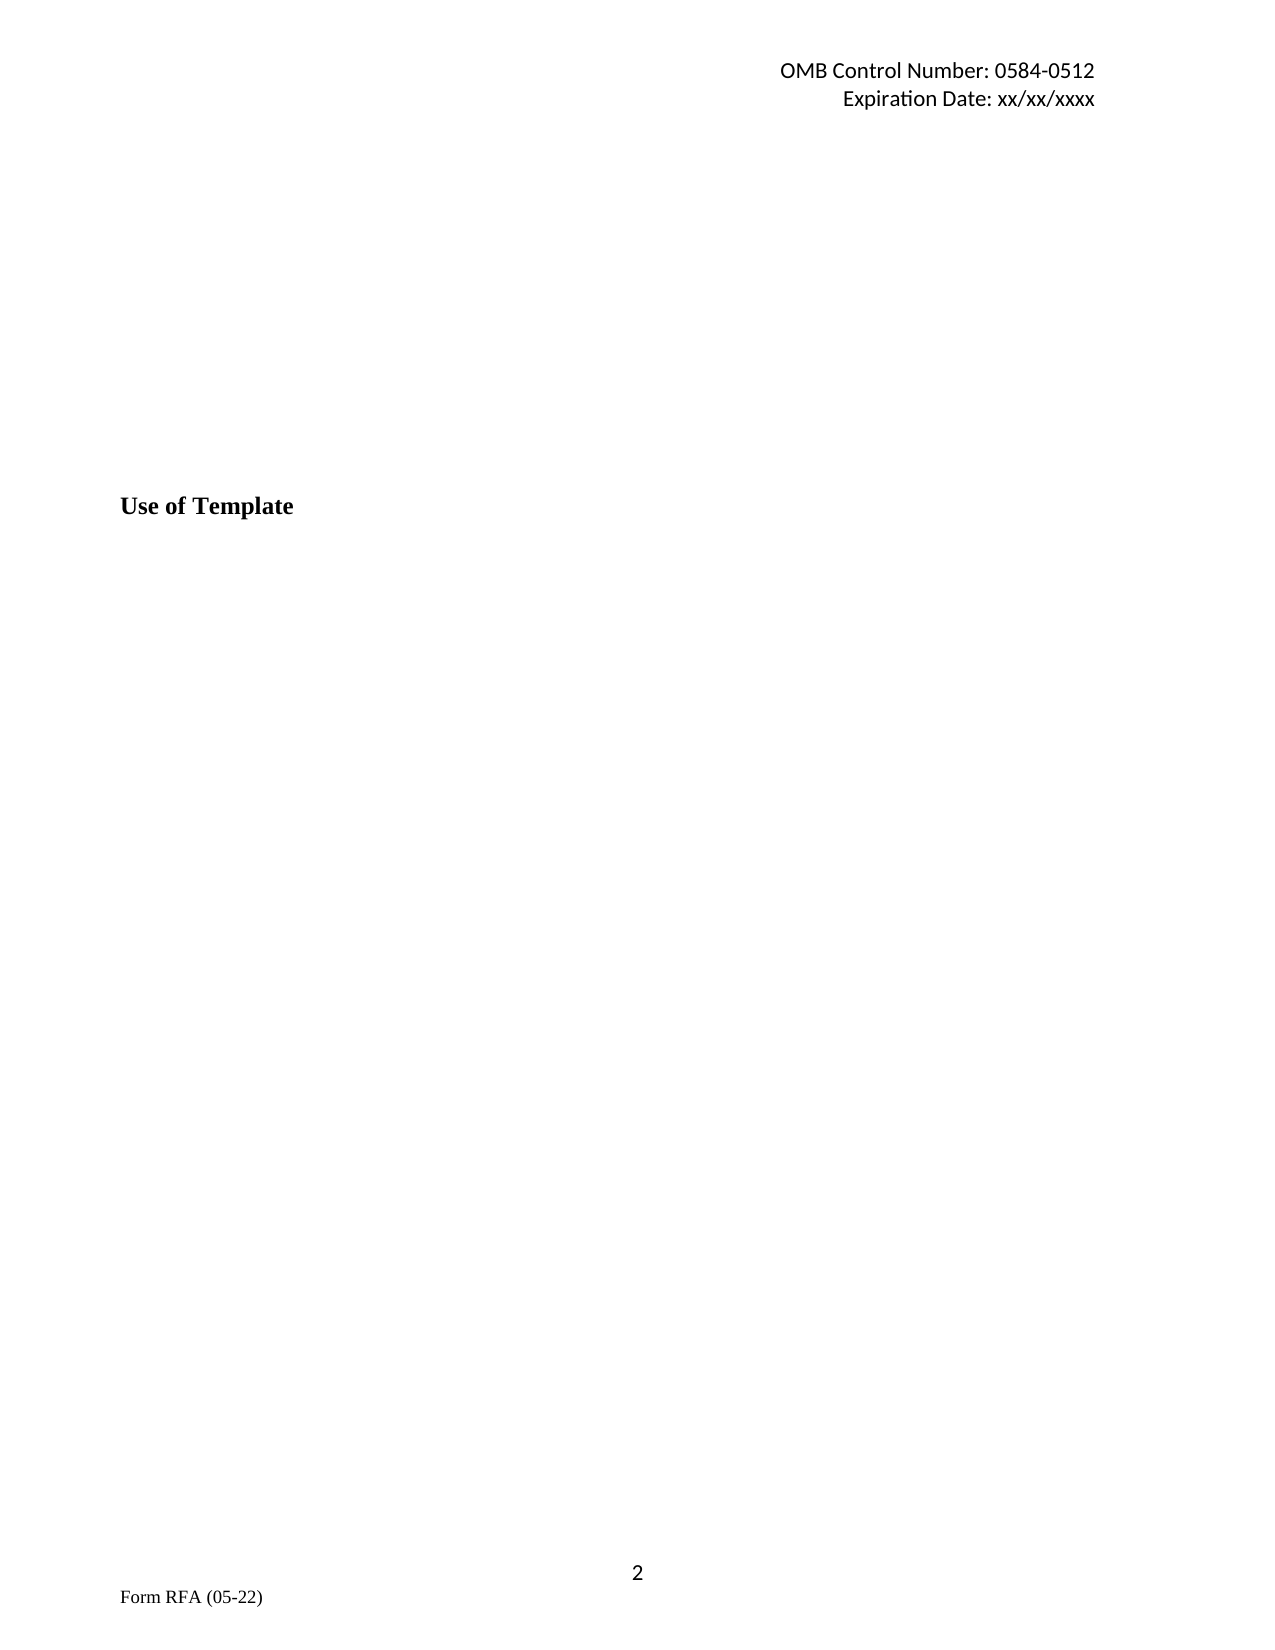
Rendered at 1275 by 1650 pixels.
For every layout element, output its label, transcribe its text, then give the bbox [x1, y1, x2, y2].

text Use of Template [120, 491, 1155, 520]
